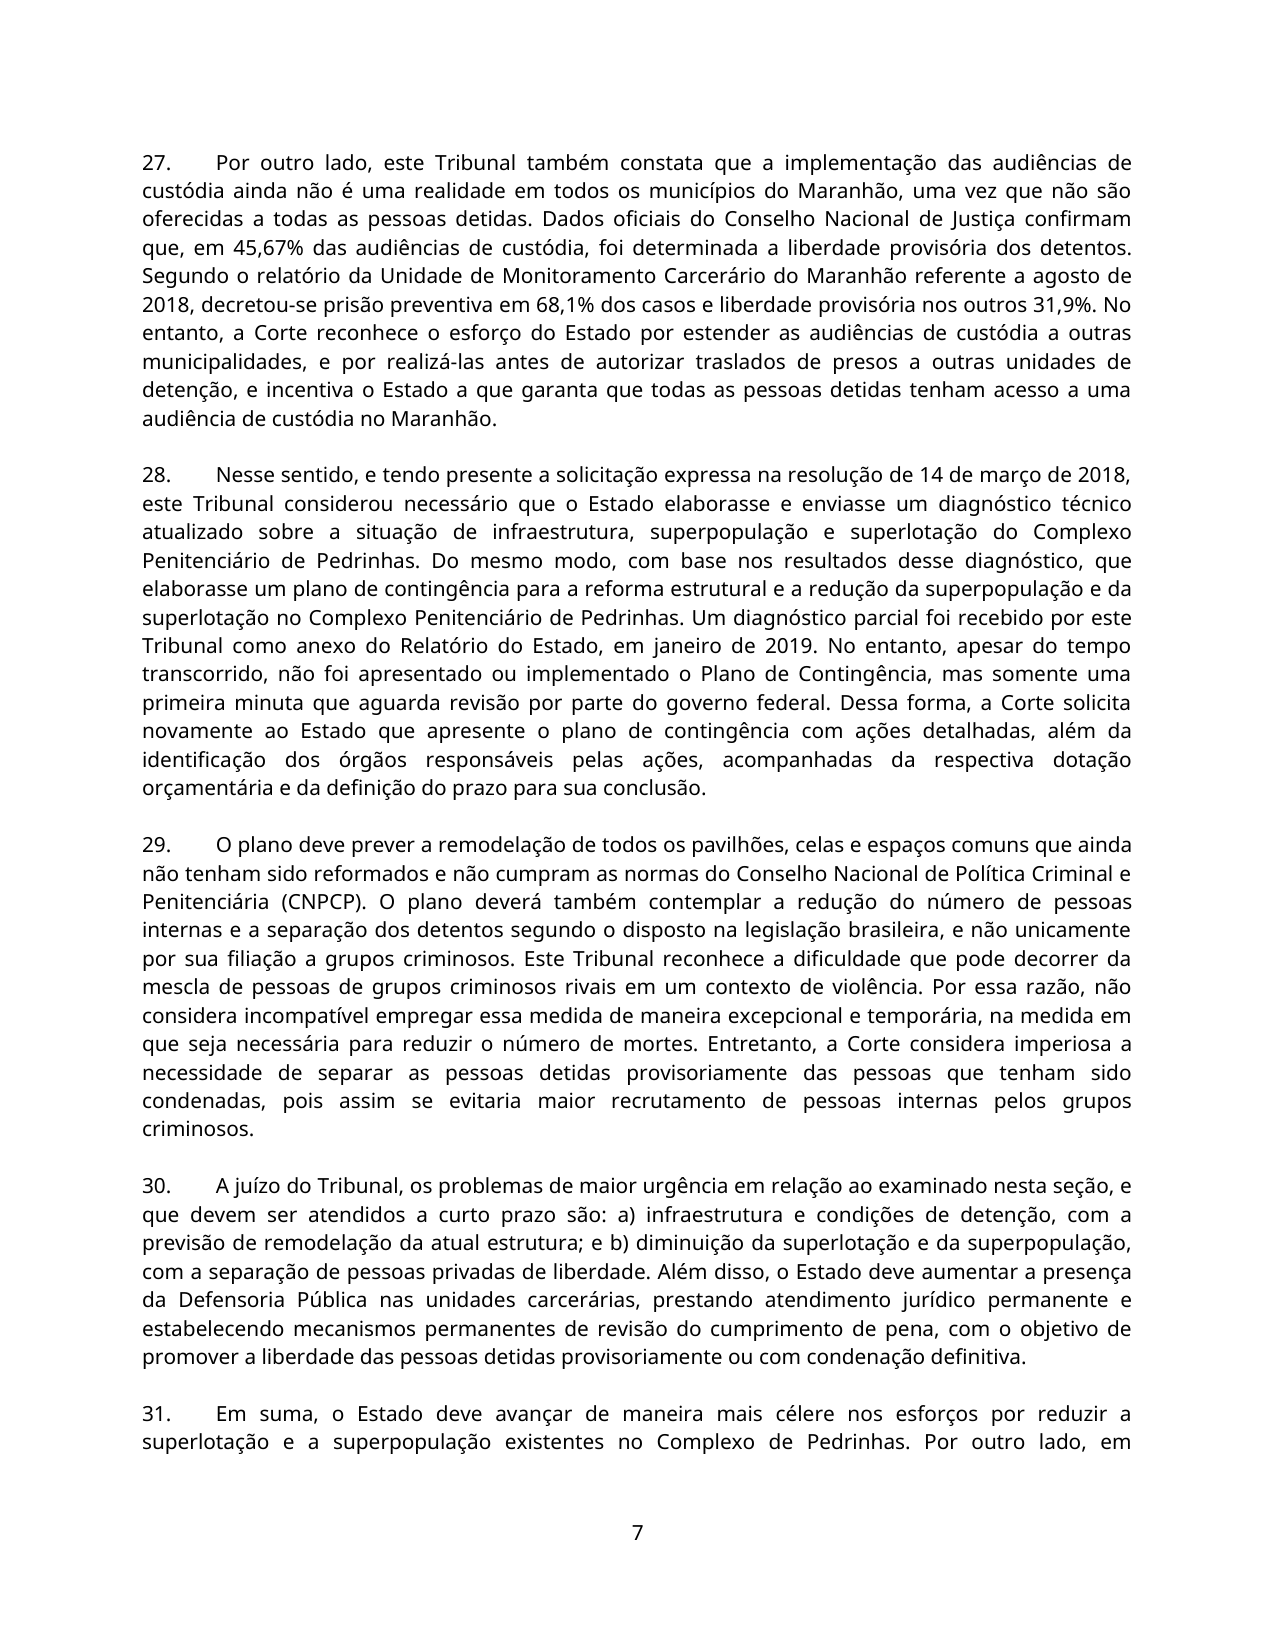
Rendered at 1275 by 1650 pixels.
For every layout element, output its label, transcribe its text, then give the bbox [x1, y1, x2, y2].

list Por outro lado, este Tribunal também constata que a implementação das audiências de custódia ainda não é uma realidade em todos os municípios do Maranhão, uma vez que não são oferecidas a todas as pessoas detidas. Dados oficiais do Conselho Nacional de Justiça confirmam que, em 45,67% das audiências de custódia, foi determinada a liberdade provisória dos detentos. Segundo o relatório da Unidade de Monitoramento Carcerário do Maranhão referente a agosto de 2018, decretou-se prisão preventiva em 68,1% dos casos e liberdade provisória nos outros 31,9%. No entanto, a Corte reconhece o esforço do Estado por estender as audiências de custódia a outras municipalidades, e por realizá-las antes de autorizar traslados de presos a outras unidades de detenção, e incentiva o Estado a que garanta que todas as pessoas detidas tenham acesso a uma audiência de custódia no Maranhão. [142, 148, 1133, 432]
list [142, 1399, 1133, 1456]
list O plano deve prever a remodelação de todos os pavilhões, celas e espaços comuns que ainda não tenham sido reformados e não cumpram as normas do Conselho Nacional de Política Criminal e Penitenciária (CNPCP). O plano deverá também contemplar a redução do número de pessoas internas e a separação dos detentos segundo o disposto na legislação brasileira, e não unicamente por sua filiação a grupos criminosos. Este Tribunal reconhece a dificuldade que pode decorrer da mescla de pessoas de grupos criminosos rivais em um contexto de violência. Por essa razão, não considera incompatível empregar essa medida de maneira excepcional e temporária, na medida em que seja necessária para reduzir o número de mortes. Entretanto, a Corte considera imperiosa a necessidade de separar as pessoas detidas provisoriamente das pessoas que tenham sido condenadas, pois assim se evitaria maior recrutamento de pessoas internas pelos grupos criminosos. [142, 830, 1133, 1143]
list Nesse sentido, e tendo presente a solicitação expressa na resolução de 14 de março de 2018, este Tribunal considerou necessário que o Estado elaborasse e enviasse um diagnóstico técnico atualizado sobre a situação de infraestrutura, superpopulação e superlotação do Complexo Penitenciário de Pedrinhas. Do mesmo modo, com base nos resultados desse diagnóstico, que elaborasse um plano de contingência para a reforma estrutural e a redução da superpopulação e da superlotação no Complexo Penitenciário de Pedrinhas. Um diagnóstico parcial foi recebido por este Tribunal como anexo do Relatório do Estado, em janeiro de 2019. No entanto, apesar do tempo transcorrido, não foi apresentado ou implementado o Plano de Contingência, mas somente uma primeira minuta que aguarda revisão por parte do governo federal. Dessa forma, a Corte solicita novamente ao Estado que apresente o plano de contingência com ações detalhadas, além da identificação dos órgãos responsáveis pelas ações, acompanhadas da respectiva dotação orçamentária e da definição do prazo para sua conclusão. [142, 461, 1133, 802]
list A juízo do Tribunal, os problemas de maior urgência em relação ao examinado nesta seção, e que devem ser atendidos a curto prazo são: a) infraestrutura e condições de detenção, com a previsão de remodelação da atual estrutura; e b) diminuição da superlotação e da superpopulação, com a separação de pessoas privadas de liberdade. Além disso, o Estado deve aumentar a presença da Defensoria Pública nas unidades carcerárias, prestando atendimento jurídico permanente e estabelecendo mecanismos permanentes de revisão do cumprimento de pena, com o objetivo de promover a liberdade das pessoas detidas provisoriamente ou com condenação definitiva. [142, 1171, 1133, 1371]
